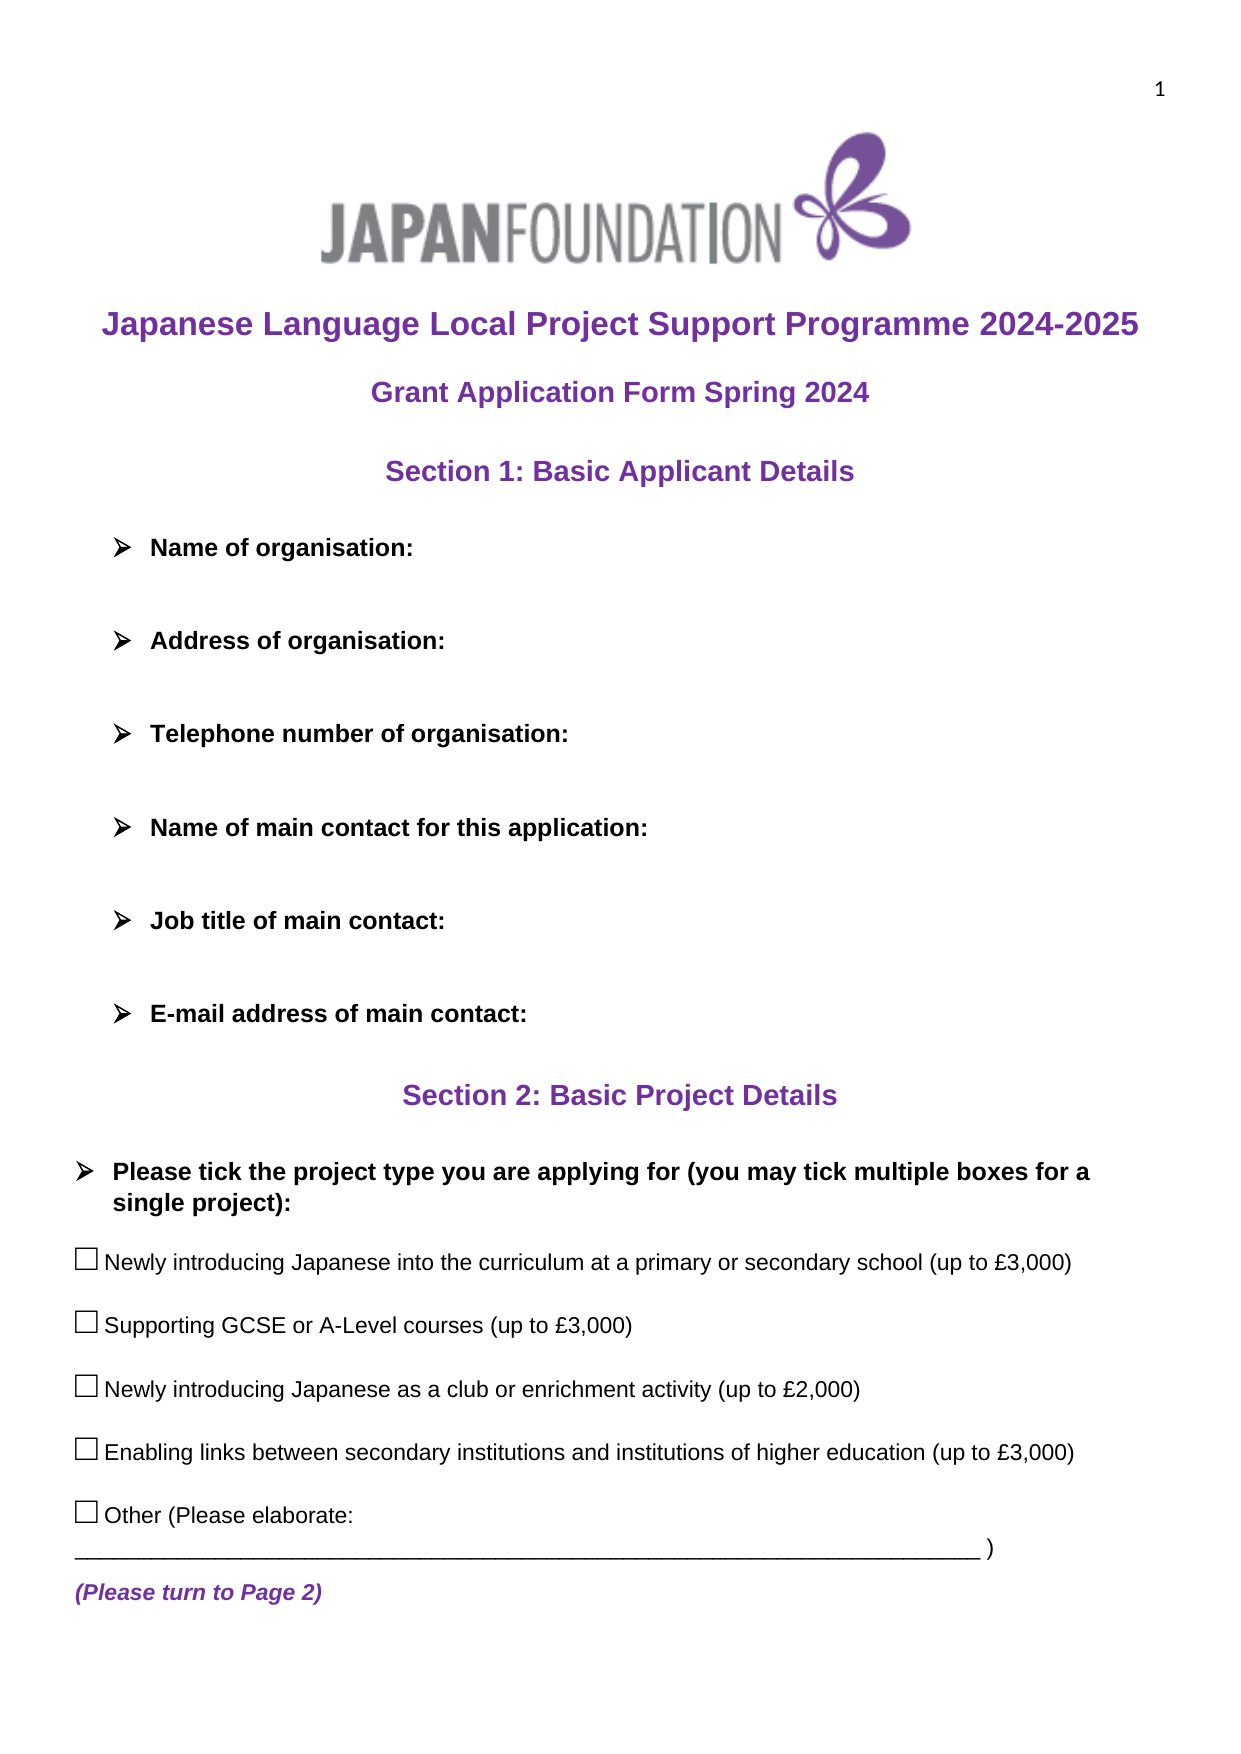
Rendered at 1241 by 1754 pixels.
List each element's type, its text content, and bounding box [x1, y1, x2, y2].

list Name of organisation: [112, 533, 1165, 562]
subtitle Section 1: Basic Applicant Details [75, 454, 1165, 488]
list Telephone number of organisation: [112, 719, 1165, 748]
text □ Enabling links between secondary institutions and institutions of higher education (up to £3,000) [75, 1425, 1165, 1468]
subtitle Grant Application Form Spring 2024 [75, 376, 1165, 409]
subtitle Section 2: Basic Project Details [75, 1078, 1165, 1111]
list E-mail address of main contact: [112, 999, 1165, 1028]
text □ Newly introducing Japanese into the curriculum at a primary or secondary school (up to £3,000) [75, 1235, 1165, 1278]
text □ Supporting GCSE or A-Level courses (up to £3,000) [75, 1298, 1165, 1342]
text (Please turn to Page 2) [75, 1578, 1165, 1605]
subtitle Japanese Language Local Project Support Programme 2024-2025 [75, 303, 1165, 342]
list Address of organisation: [112, 626, 1165, 655]
text □ Other (Please elaborate: _______________________________________________________________________ ) [75, 1488, 1165, 1560]
picture [318, 129, 919, 266]
list Please tick the project type you are applying for (you may tick multiple boxes for a single project): [75, 1156, 1165, 1216]
text □ Newly introducing Japanese as a club or enrichment activity (up to £2,000) [75, 1362, 1165, 1405]
list Name of main contact for this application: [112, 812, 1165, 841]
list Job title of main contact: [112, 906, 1165, 934]
